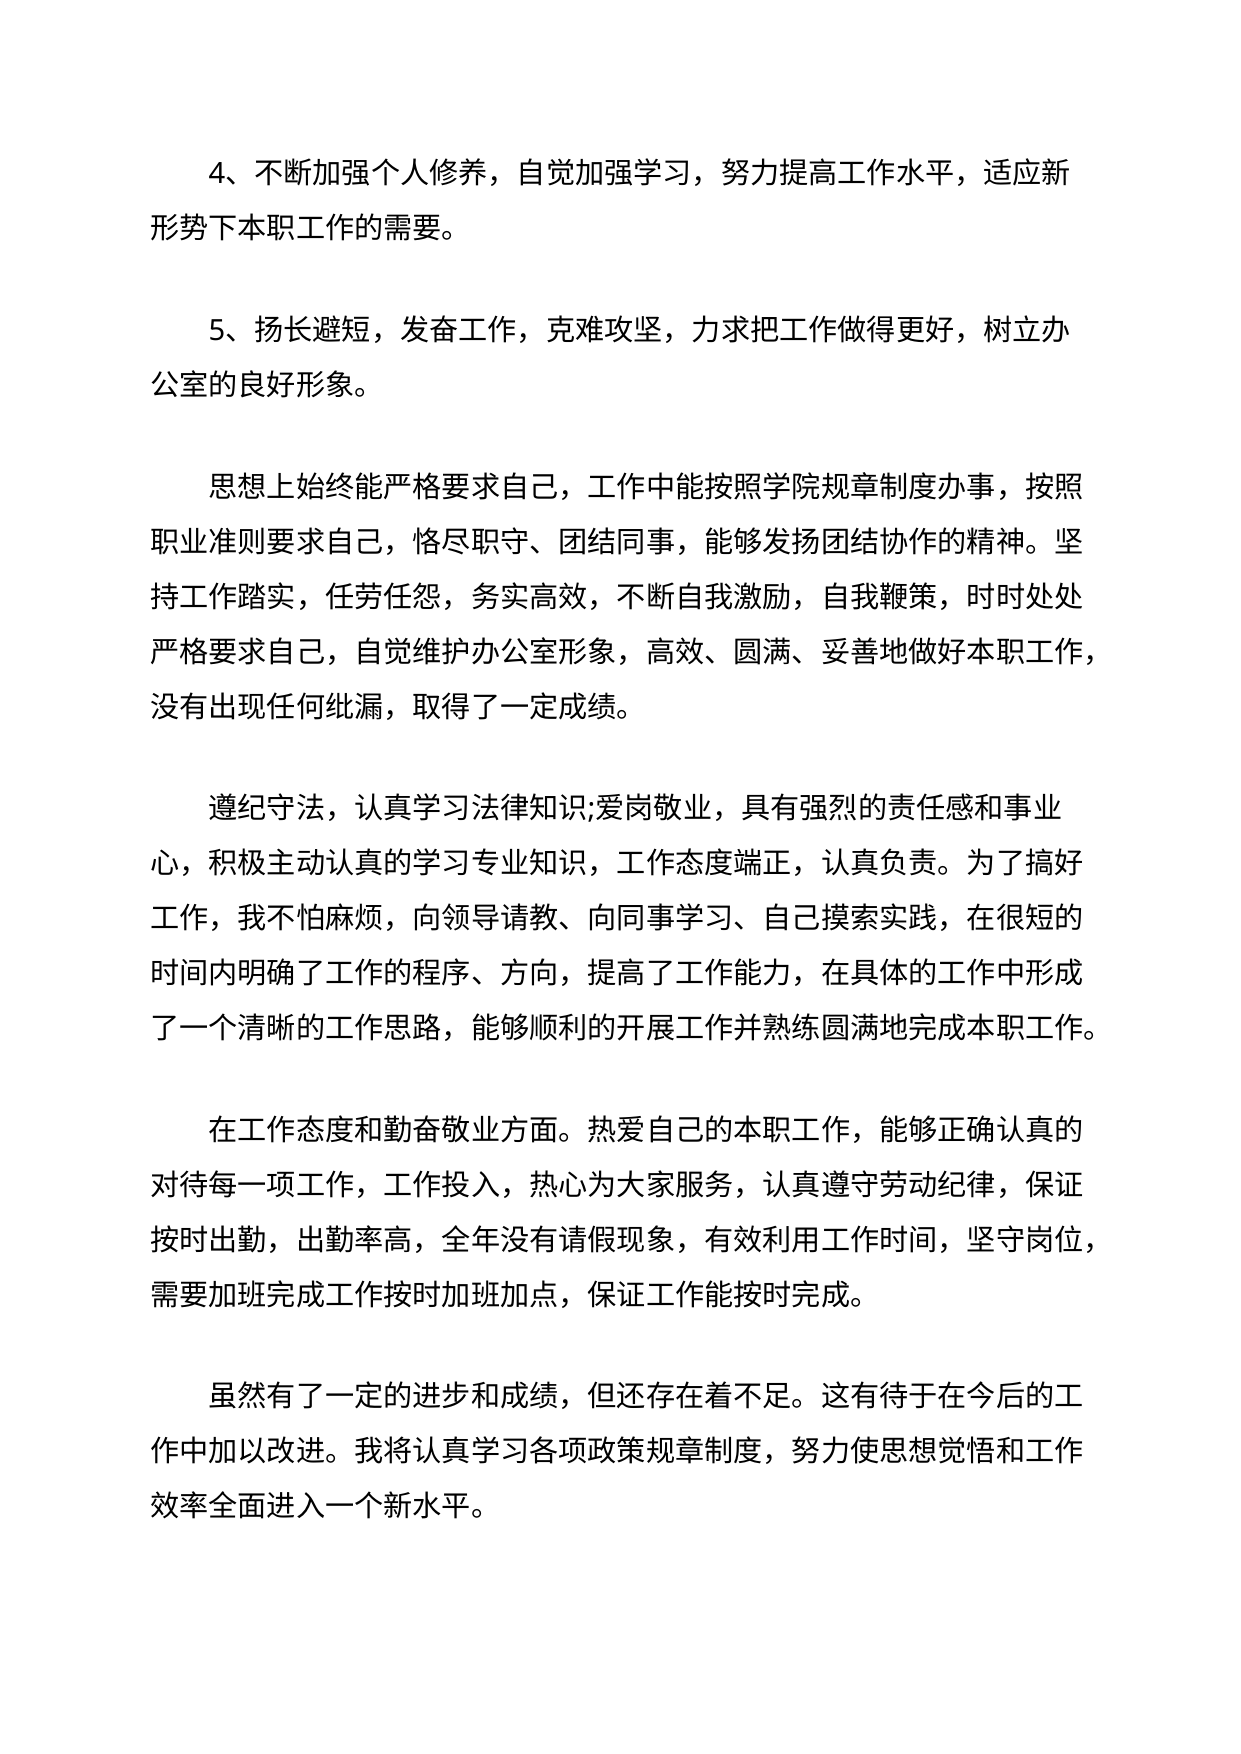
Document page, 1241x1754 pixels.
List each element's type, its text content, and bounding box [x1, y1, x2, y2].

text 虽然有了一定的进步和成绩，但还存在着不足。这有待于在今后的工作中加以改进。我将认真学习各项政策规章制度，努力使思想觉悟和工作效率全面进入一个新水平。 [150, 1373, 1090, 1525]
text 在工作态度和勤奋敬业方面。热爱自己的本职工作，能够正确认真的对待每一项工作，工作投入，热心为大家服务，认真遵守劳动纪律，保证按时出勤，出勤率高，全年没有请假现象，有效利用工作时间，坚守岗位，需要加班完成工作按时加班加点，保证工作能按时完成。 [150, 1106, 1090, 1313]
text 4、不断加强个人修养，自觉加强学习，努力提高工作水平，适应新形势下本职工作的需要。 [150, 150, 1090, 247]
text 思想上始终能严格要求自己，工作中能按照学院规章制度办事，按照职业准则要求自己，恪尽职守、团结同事，能够发扬团结协作的精神。坚持工作踏实，任劳任怨，务实高效，不断自我激励，自我鞭策，时时处处严格要求自己，自觉维护办公室形象，高效、圆满、妥善地做好本职工作，没有出现任何纰漏，取得了一定成绩。 [150, 463, 1090, 725]
text 5、扬长避短，发奋工作，克难攻坚，力求把工作做得更好，树立办公室的良好形象。 [150, 307, 1090, 404]
text 遵纪守法，认真学习法律知识;爱岗敬业，具有强烈的责任感和事业心，积极主动认真的学习专业知识，工作态度端正，认真负责。为了搞好工作，我不怕麻烦，向领导请教、向同事学习、自己摸索实践，在很短的时间内明确了工作的程序、方向，提高了工作能力，在具体的工作中形成了一个清晰的工作思路，能够顺利的开展工作并熟练圆满地完成本职工作。 [150, 785, 1090, 1047]
